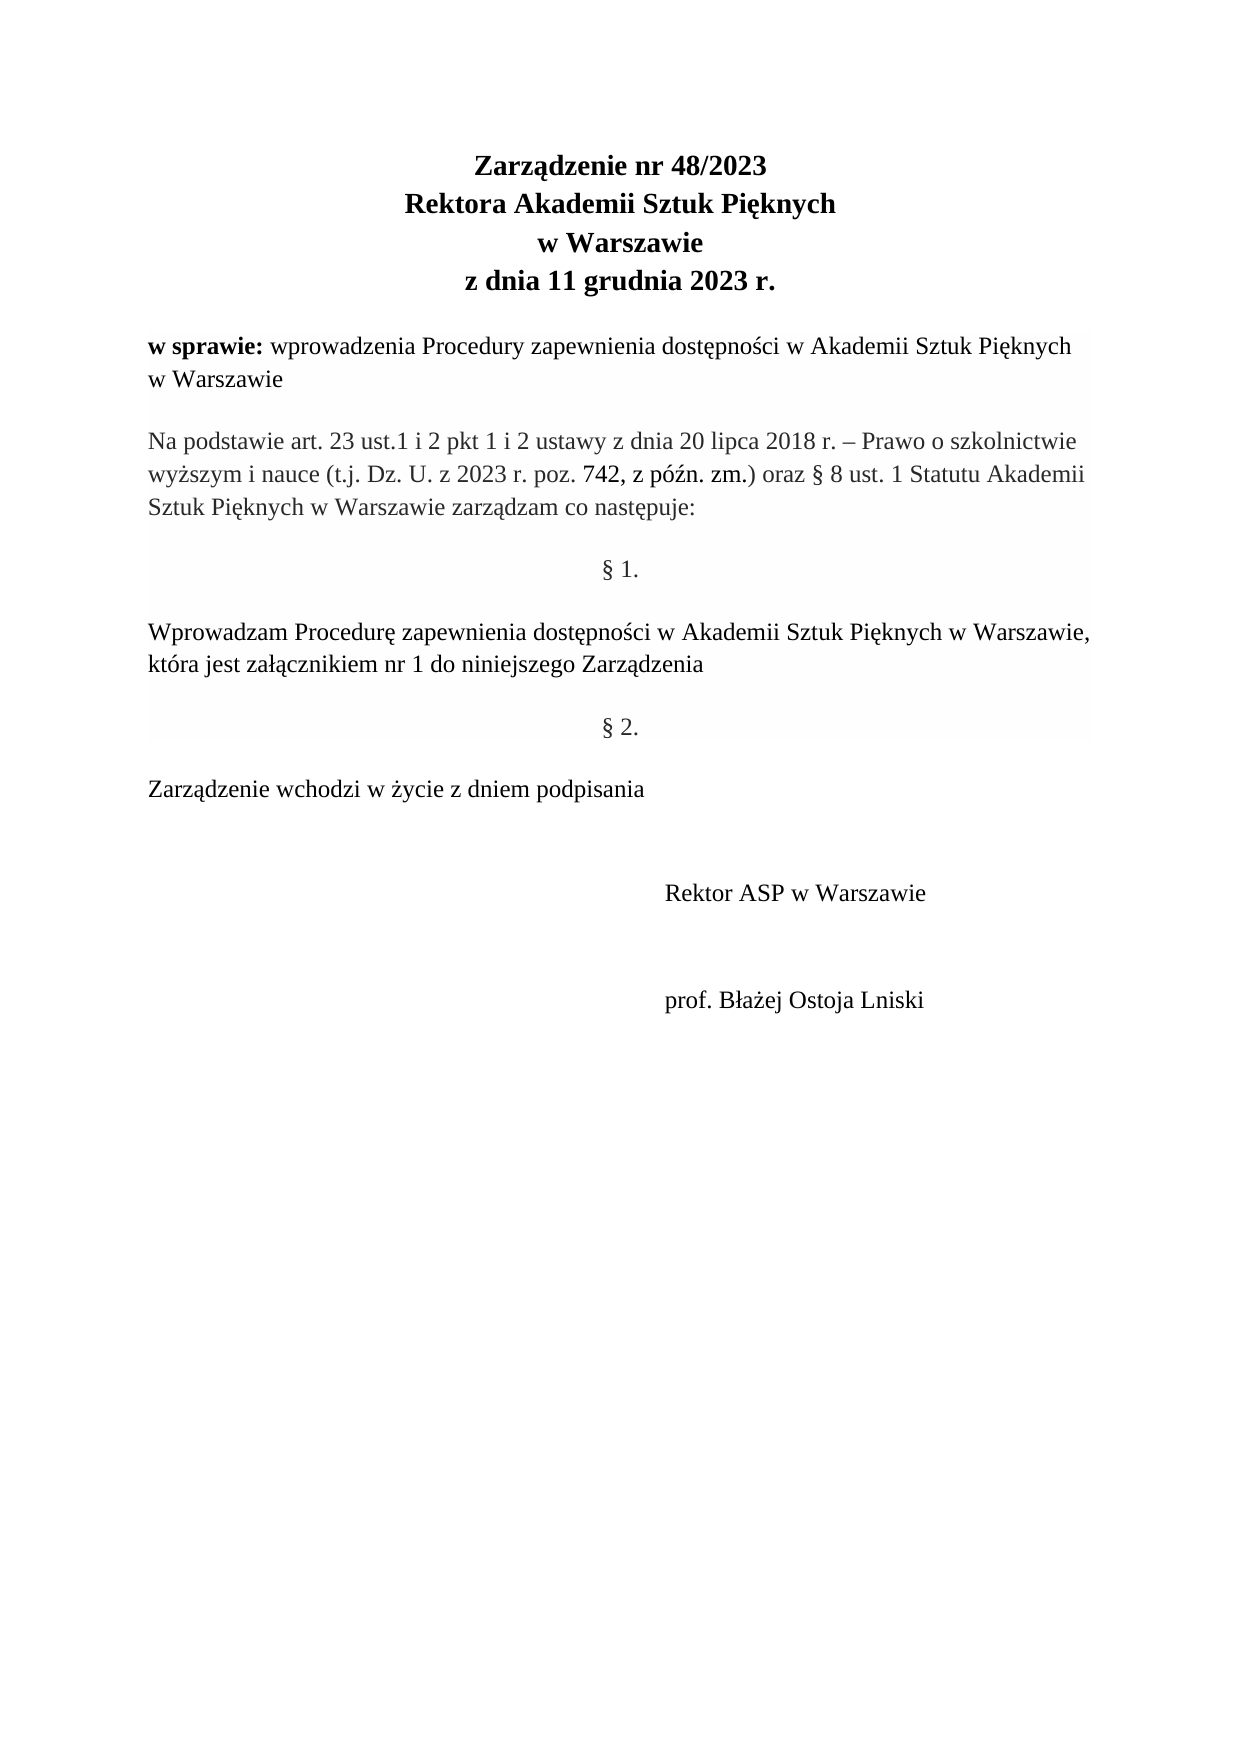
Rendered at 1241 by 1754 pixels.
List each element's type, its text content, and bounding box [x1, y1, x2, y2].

text § 1. [148, 554, 1093, 583]
text prof. Błażej Ostoja Lniski [148, 985, 1093, 1014]
text w sprawie: wprowadzenia Procedury zapewnienia dostępności w Akademii Sztuk Pięknych w Warszawie [148, 331, 1093, 393]
text § 2. [148, 712, 1093, 741]
text Rektor ASP w Warszawie [148, 878, 1093, 907]
text Na podstawie art. 23 ust.1 i 2 pkt 1 i 2 ustawy z dnia 20 lipca 2018 r. – Prawo o szkolnictwie wyższym i nauce (t.j. Dz. U. z 2023 r. poz. 742, z późn. zm.) oraz § 8 ust. 1 Statutu Akademii Sztuk Pięknych w Warszawie zarządzam co następuje: [148, 426, 1093, 521]
text Zarządzenie wchodzi w życie z dniem podpisania [148, 774, 1093, 803]
text Wprowadzam Procedurę zapewnienia dostępności w Akademii Sztuk Pięknych w Warszawie, która jest załącznikiem nr 1 do niniejszego Zarządzenia [148, 617, 1093, 678]
subtitle Zarządzenie nr 48/2023 Rektora Akademii Sztuk Pięknych w Warszawie z dnia 11 grudnia 2023 r. [148, 148, 1093, 297]
